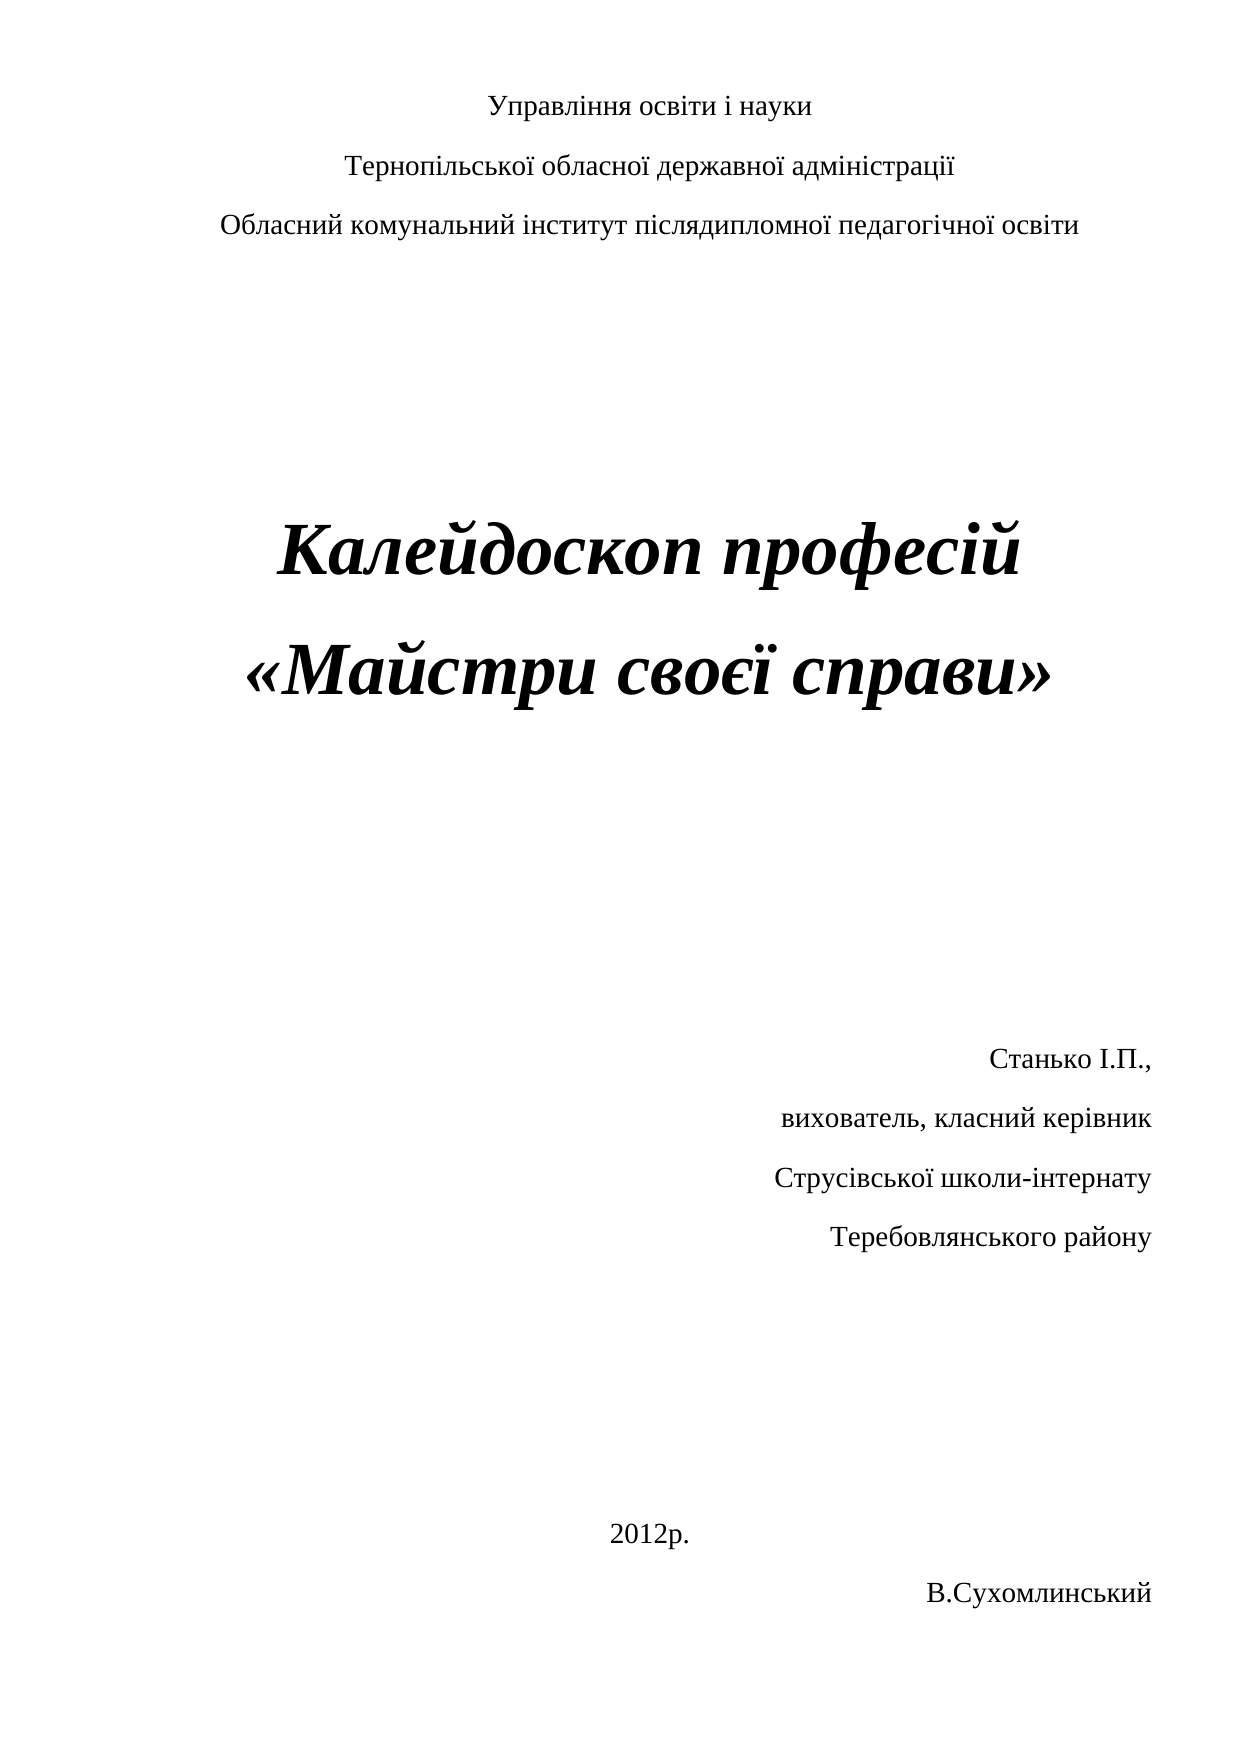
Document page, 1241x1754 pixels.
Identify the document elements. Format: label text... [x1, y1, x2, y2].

text Струсівської школи-інтернату [148, 1160, 1152, 1193]
text Теребовлянського району [148, 1219, 1152, 1253]
text Управління освіти і науки [148, 88, 1152, 122]
text Калейдоскоп професій [148, 504, 1152, 590]
text вихователь, класний керівник [148, 1100, 1152, 1134]
text «Майстри своєї справи» [148, 624, 1152, 710]
text 2012р. [148, 1516, 1152, 1549]
text Тернопільської обласної державної адміністрації [148, 148, 1152, 181]
text В.Сухомлинський [148, 1575, 1152, 1609]
text Станько І.П., [148, 1041, 1152, 1074]
text Обласний комунальний інститут післядипломної педагогічної освіти [148, 207, 1152, 241]
